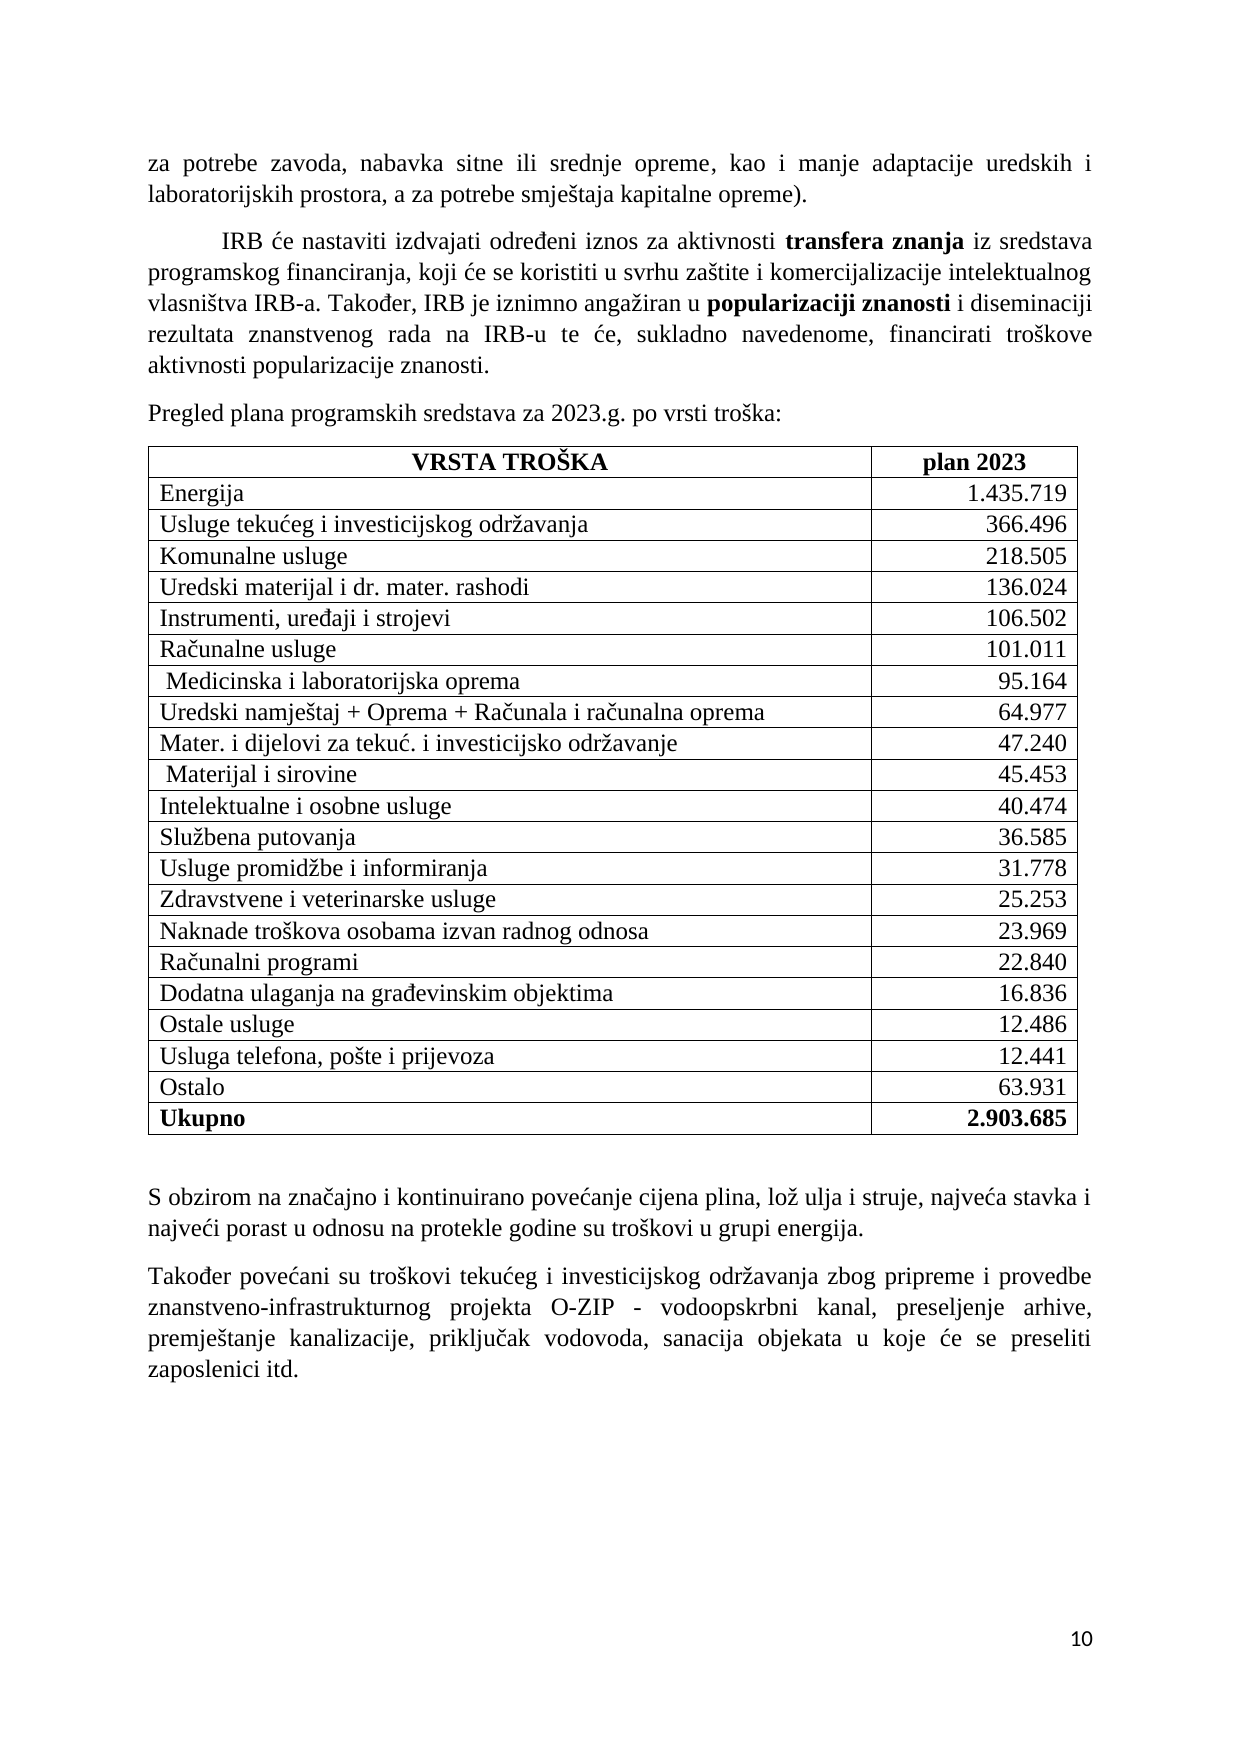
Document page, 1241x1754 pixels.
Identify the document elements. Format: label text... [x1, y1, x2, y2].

table_cell Komunalne usluge [149, 541, 871, 571]
table_cell Uredski materijal i dr. mater. rashodi [149, 572, 871, 602]
table_header plan 2023 [872, 447, 1077, 477]
table_cell Naknade troškova osobama izvan radnog odnosa [149, 916, 871, 946]
table_cell 136.024 [872, 572, 1077, 602]
text S obzirom na značajno i kontinuirano povećanje cijena plina, lož ulja i struje, najveća stavka i najveći porast u odnosu na protekle godine su troškovi u grupi energija. [148, 1182, 1093, 1242]
table_cell 25.253 [872, 885, 1077, 915]
table_cell Računalne usluge [149, 635, 871, 665]
table_cell Ostale usluge [149, 1010, 871, 1040]
table_cell 64.977 [872, 697, 1077, 727]
table_cell Usluge tekućeg i investicijskog održavanja [149, 510, 871, 540]
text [148, 148, 1093, 207]
table_cell Usluga telefona, pošte i prijevoza [149, 1041, 871, 1071]
table_cell 63.931 [872, 1072, 1077, 1102]
table_cell 22.840 [872, 947, 1077, 977]
text Također povećani su troškovi tekućeg i investicijskog održavanja zbog pripreme i provedbe znanstveno-infrastrukturnog projekta O-ZIP - vodoopskrbni kanal, preseljenje arhive, premještanje kanalizacije, priključak vodovoda, sanacija objekata u koje će se preseliti zaposlenici itd. [148, 1261, 1093, 1383]
table_cell Uredski namještaj + Oprema + Računala i računalna oprema [149, 697, 871, 727]
table_cell 218.505 [872, 541, 1077, 571]
table_cell 366.496 [872, 510, 1077, 540]
table_cell Ukupno [149, 1103, 871, 1133]
table_cell 95.164 [872, 666, 1077, 696]
table_cell Zdravstvene i veterinarske usluge [149, 885, 871, 915]
table_cell 23.969 [872, 916, 1077, 946]
table_cell Intelektualne i osobne usluge [149, 791, 871, 821]
table_cell 45.453 [872, 760, 1077, 790]
table_cell 12.441 [872, 1041, 1077, 1071]
table_cell 101.011 [872, 635, 1077, 665]
table_cell 31.778 [872, 853, 1077, 883]
table_cell Ostalo [149, 1072, 871, 1102]
table_cell Medicinska i laboratorijska oprema [149, 666, 871, 696]
table_cell 36.585 [872, 822, 1077, 852]
table_cell Energija [149, 478, 871, 508]
table_cell 2.903.685 [872, 1103, 1077, 1133]
table_cell 47.240 [872, 728, 1077, 758]
table_cell Instrumenti, uređaji i strojevi [149, 603, 871, 633]
text IRB će nastaviti izdvajati određeni iznos za aktivnosti transfera znanja iz sredstava programskog financiranja, koji će se koristiti u svrhu zaštite i komercijalizacije intelektualnog vlasništva IRB-a. Također, IRB je iznimno angažiran u popularizaciji znanosti i diseminaciji rezultata znanstvenog rada na IRB-u te će, sukladno navedenome, financirati troškove aktivnosti popularizacije znanosti. [148, 226, 1093, 379]
table_cell 106.502 [872, 603, 1077, 633]
table_cell Usluge promidžbe i informiranja [149, 853, 871, 883]
text Pregled plana programskih sredstava za 2023.g. po vrsti troška: [148, 398, 1093, 427]
table_cell Računalni programi [149, 947, 871, 977]
table_cell Mater. i dijelovi za tekuć. i investicijsko održavanje [149, 728, 871, 758]
table_cell 12.486 [872, 1010, 1077, 1040]
table_header VRSTA TROŠKA [149, 447, 871, 477]
table_cell 40.474 [872, 791, 1077, 821]
table_cell 16.836 [872, 978, 1077, 1008]
table_cell 1.435.719 [872, 478, 1077, 508]
table_cell Službena putovanja [149, 822, 871, 852]
table_cell Dodatna ulaganja na građevinskim objektima [149, 978, 871, 1008]
table_cell Materijal i sirovine [149, 760, 871, 790]
